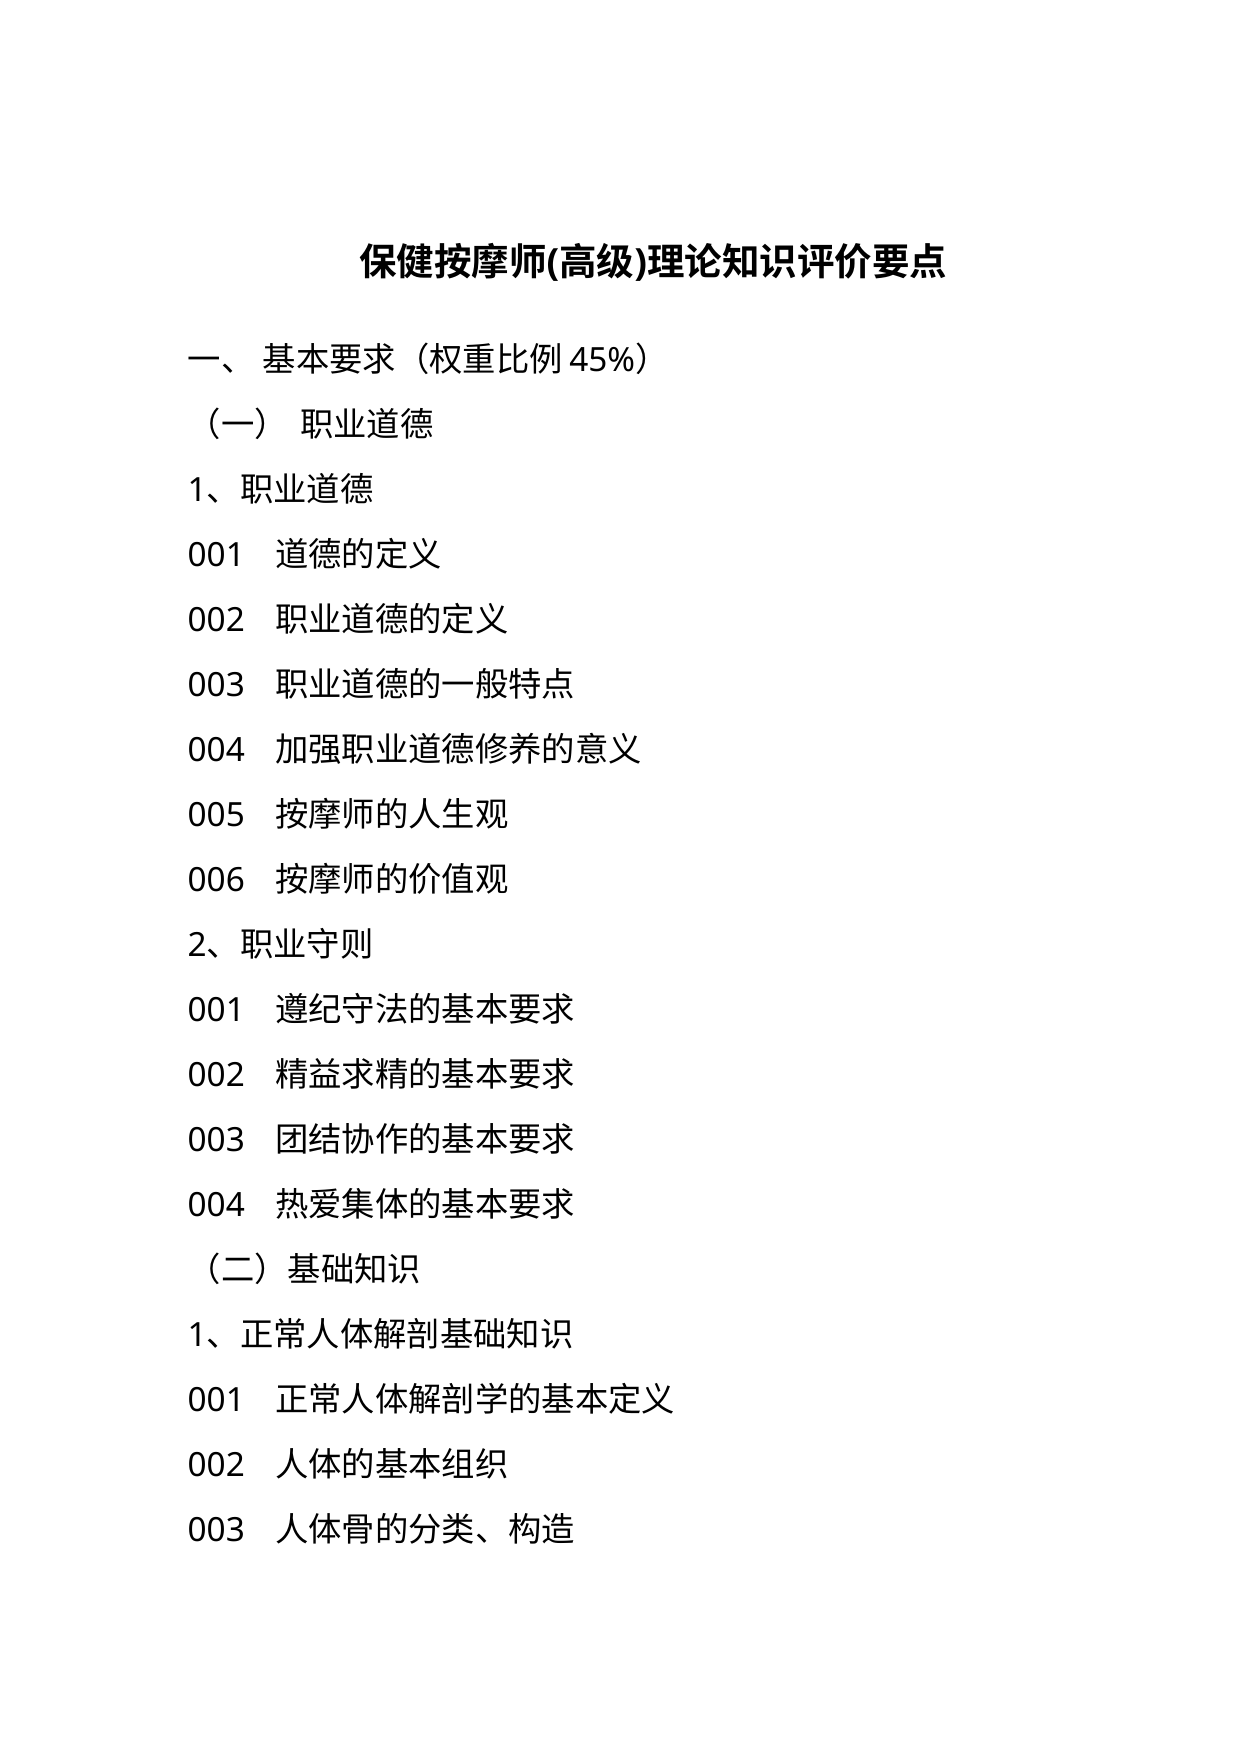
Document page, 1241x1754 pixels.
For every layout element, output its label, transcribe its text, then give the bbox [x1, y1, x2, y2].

text 004 加强职业道德修养的意义 [187, 714, 1053, 779]
text 003 人体骨的分类、构造 [187, 1494, 1053, 1559]
text 1、正常人体解剖基础知识 [187, 1299, 1053, 1364]
list 职业道德 [187, 389, 1053, 454]
list 基本要求（权重比例45%） [187, 324, 1053, 389]
text 2、职业守则 [187, 909, 1053, 974]
text 003 团结协作的基本要求 [187, 1104, 1053, 1169]
text （二）基础知识 [187, 1234, 1053, 1299]
text 003 职业道德的一般特点 [187, 649, 1053, 714]
text 001 正常人体解剖学的基本定义 [187, 1364, 1053, 1429]
text 002 精益求精的基本要求 [187, 1039, 1053, 1104]
text 004 热爱集体的基本要求 [187, 1169, 1053, 1234]
text 005 按摩师的人生观 [187, 779, 1053, 844]
text 002 人体的基本组织 [187, 1429, 1053, 1494]
text 1、职业道德 [187, 454, 1053, 519]
text 001 道德的定义 [187, 519, 1053, 584]
text 保健按摩师(高级)理论知识评价要点 [253, 227, 1053, 292]
text 002 职业道德的定义 [187, 584, 1053, 649]
text 001 遵纪守法的基本要求 [187, 974, 1053, 1039]
text 006 按摩师的价值观 [187, 844, 1053, 909]
